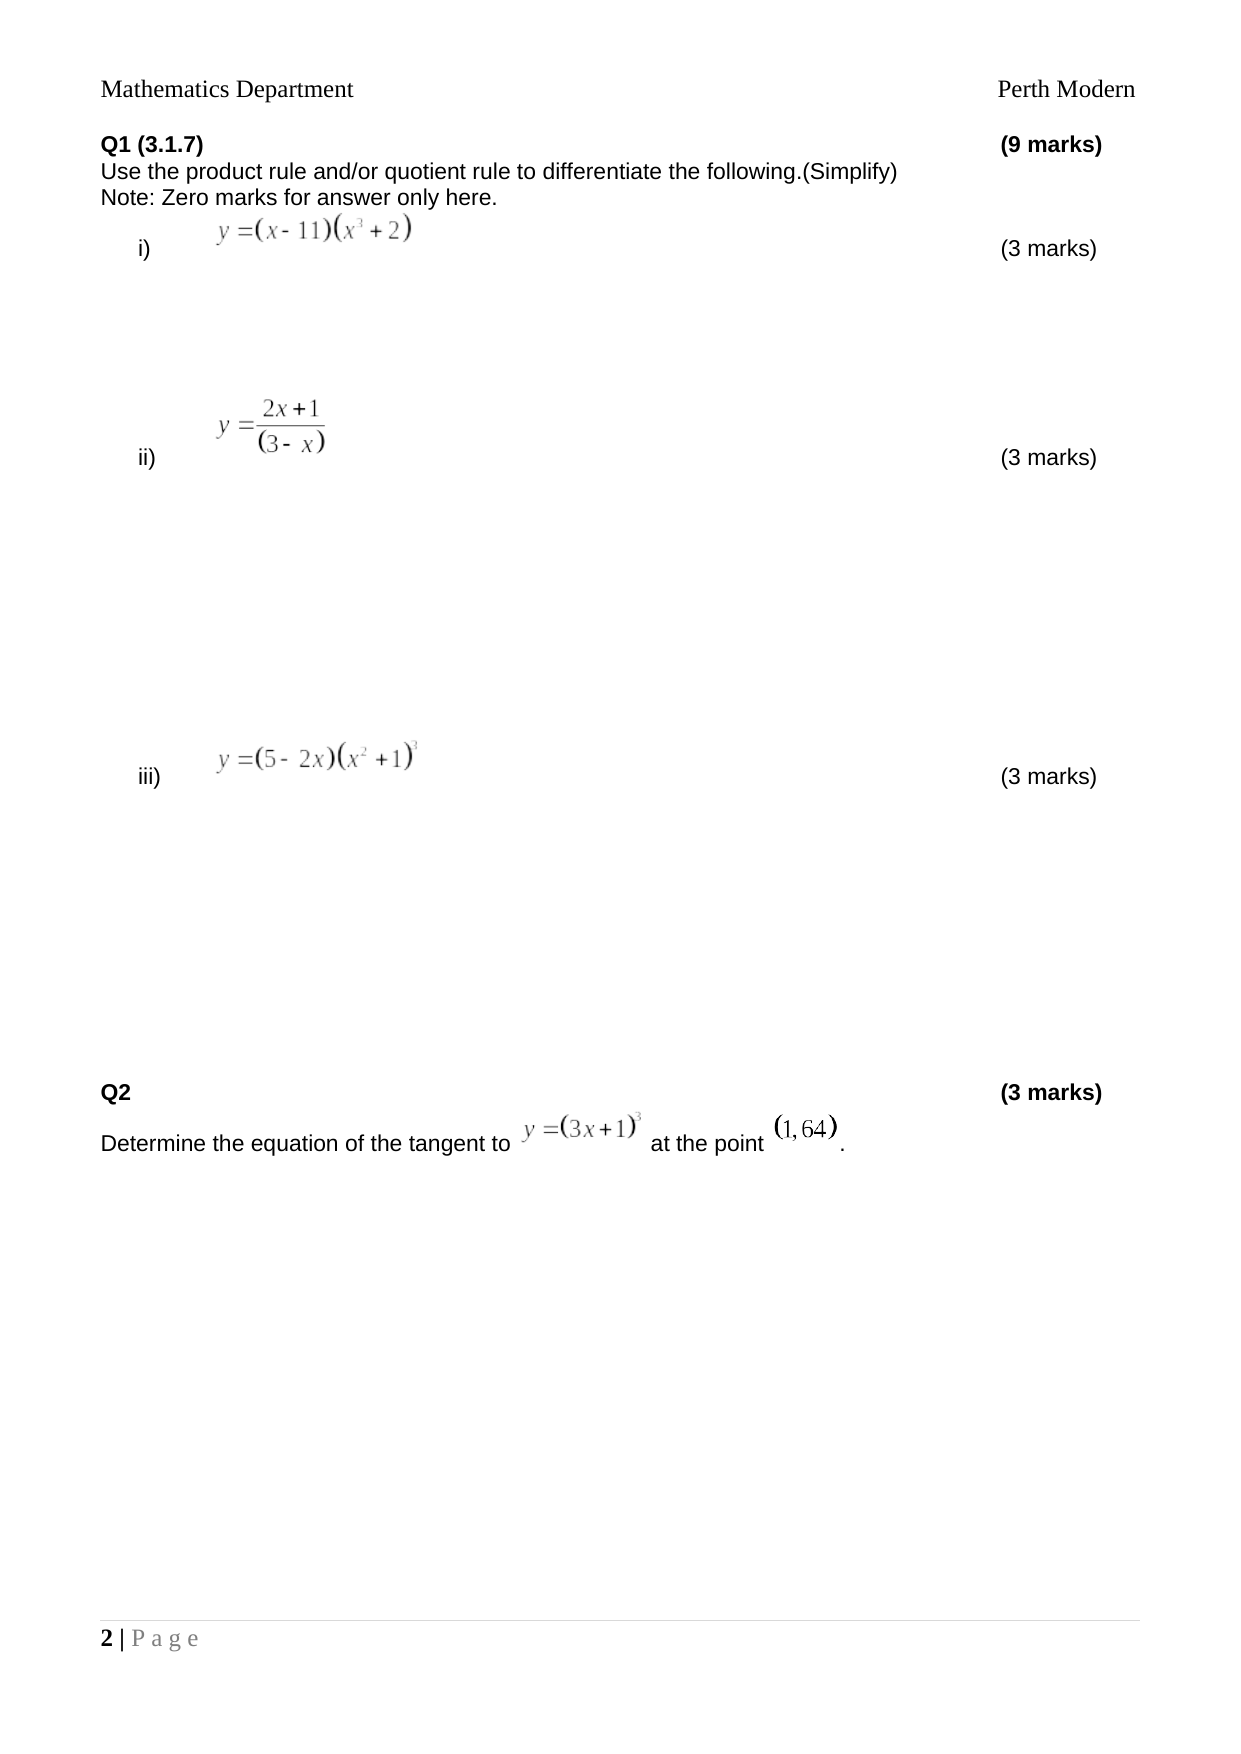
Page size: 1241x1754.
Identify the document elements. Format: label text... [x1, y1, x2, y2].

list (3 marks) [138, 734, 1140, 789]
list (3 marks) [138, 210, 1140, 261]
text Use the product rule and/or quotient rule to differentiate the following.(Simplify) [100, 158, 1140, 184]
text Q2 (3 marks) [100, 1079, 1140, 1105]
text Note: Zero marks for answer only here. [100, 184, 1140, 210]
text Q1 (3.1.7) (9 marks) [100, 131, 1140, 158]
text Determine the equation of the tangent to at the point . [100, 1105, 1140, 1156]
list (3 marks) [138, 393, 1140, 471]
